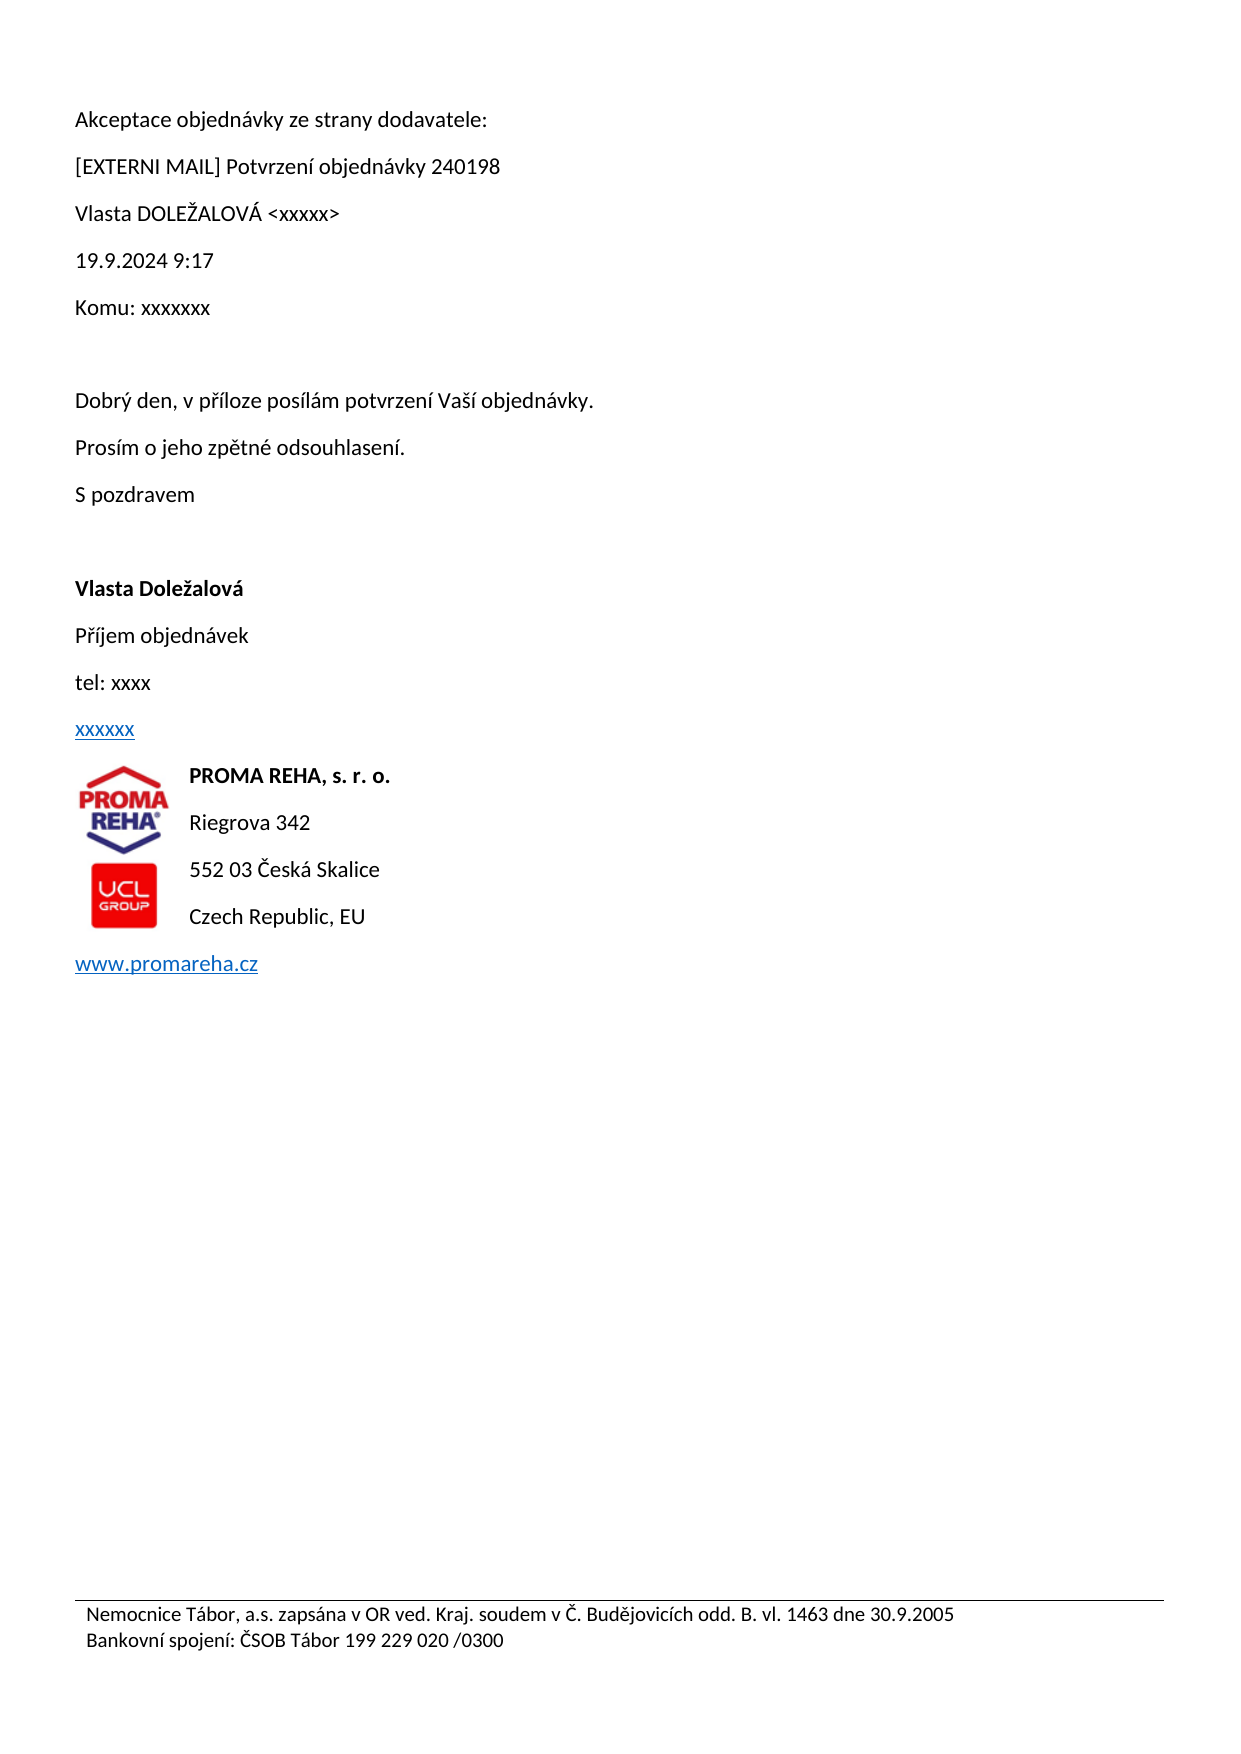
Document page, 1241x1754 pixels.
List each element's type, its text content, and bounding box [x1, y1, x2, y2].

text Riegrova 342 [171, 808, 1165, 836]
picture [75, 761, 171, 934]
text tel: xxxx [75, 668, 1165, 696]
text S pozdravem [75, 480, 1165, 508]
text Komu: xxxxxxx [75, 293, 1165, 321]
text Vlasta Doležalová [75, 574, 1165, 602]
text xxxxxx [75, 714, 1165, 743]
text Dobrý den, v příloze posílám potvrzení Vaší objednávky. [75, 386, 1165, 414]
text Prosím o jeho zpětné odsouhlasení. [75, 433, 1165, 461]
text PROMA REHA, s. r. o. [171, 761, 1165, 789]
text Vlasta DOLEŽALOVÁ <xxxxx> [75, 199, 1165, 227]
text Czech Republic, EU [171, 902, 1165, 930]
text 19.9.2024 9:17 [75, 246, 1165, 274]
text [EXTERNI MAIL] Potvrzení objednávky 240198 [75, 152, 1165, 180]
text www.promareha.cz [75, 949, 1165, 977]
text 552 03 Česká Skalice [171, 855, 1165, 883]
text Akceptace objednávky ze strany dodavatele: [75, 105, 1165, 133]
text Příjem objednávek [75, 621, 1165, 649]
